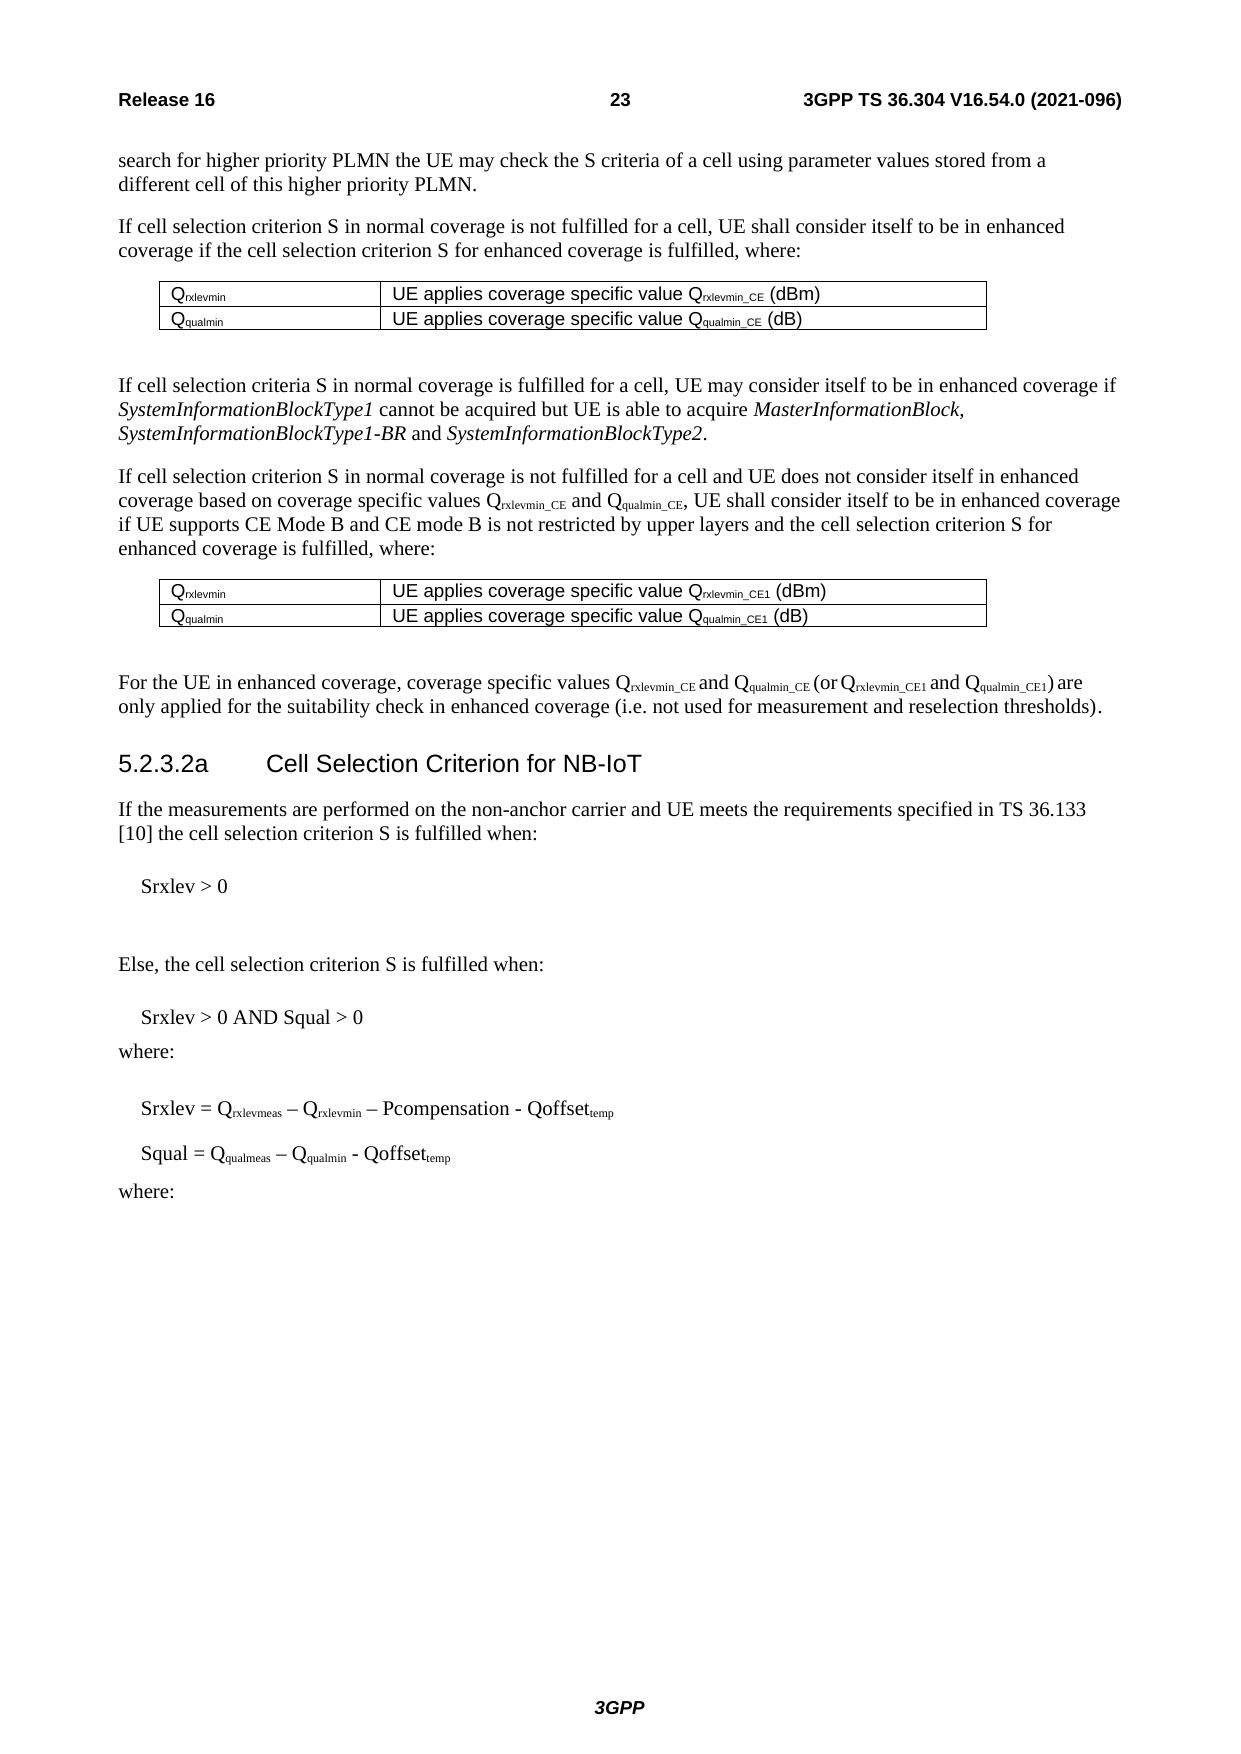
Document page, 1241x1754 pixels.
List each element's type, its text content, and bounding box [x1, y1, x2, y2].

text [118, 147, 1122, 196]
text If cell selection criterion S in normal coverage is not fulfilled for a cell and UE does not consider itself in enhanced coverage based on coverage specific values Qrxlevmin_CE and Qqualmin_CE, UE shall consider itself to be in enhanced coverage if UE supports CE Mode B and CE mode B is not restricted by upper layers and the cell selection criterion S for enhanced coverage is fulfilled, where: [118, 464, 1122, 560]
table_header Qrxlevmin [160, 580, 380, 604]
text where: [118, 1179, 1122, 1203]
text If cell selection criterion S in normal coverage is not fulfilled for a cell, UE shall consider itself to be in enhanced coverage if the cell selection criterion S for enhanced coverage is fulfilled, where: [118, 214, 1122, 262]
table_header Srxlev > 0 [129, 864, 424, 909]
text If cell selection criteria S in normal coverage is fulfilled for a cell, UE may consider itself to be in enhanced coverage if SystemInformationBlockType1 cannot be acquired but UE is able to acquire MasterInformationBlock, SystemInformationBlockType1-BR and SystemInformationBlockType2. [118, 373, 1122, 445]
table_cell UE applies coverage specific value Qqualmin_CE (dB) [381, 307, 986, 329]
table_header UE applies coverage specific value Qrxlevmin_CE (dBm) [381, 282, 986, 306]
table_header Srxlev = Qrxlevmeas – Qrxlevmin – Pcompensation - Qoffsettemp Squal = Qqualmeas – Qqualmin - Qoffsettemp [129, 1082, 776, 1179]
text If the measurements are performed on the non-anchor carrier and UE meets the requirements specified in TS 36.133 [10] the cell selection criterion S is fulfilled when: [118, 797, 1122, 845]
table_cell Qqualmin [160, 307, 380, 329]
text For the UE in enhanced coverage, coverage specific values Qrxlevmin_CE and Qqualmin_CE (or Qrxlevmin_CE1 and Qqualmin_CE1) are only applied for the suitability check in enhanced coverage (i.e. not used for measurement and reselection thresholds). [118, 670, 1122, 718]
text where: [118, 1039, 1122, 1063]
text Else, the cell selection criterion S is fulfilled when: [118, 952, 1122, 976]
subtitle 5.2.3.2a Cell Selection Criterion for NB-IoT [118, 749, 1122, 778]
table_cell UE applies coverage specific value Qqualmin_CE1 (dB) [381, 605, 986, 626]
table_header UE applies coverage specific value Qrxlevmin_CE1 (dBm) [381, 580, 986, 604]
table_cell Qqualmin [160, 605, 380, 626]
table_header Srxlev > 0 AND Squal > 0 [129, 994, 424, 1039]
table_header Qrxlevmin [160, 282, 380, 306]
